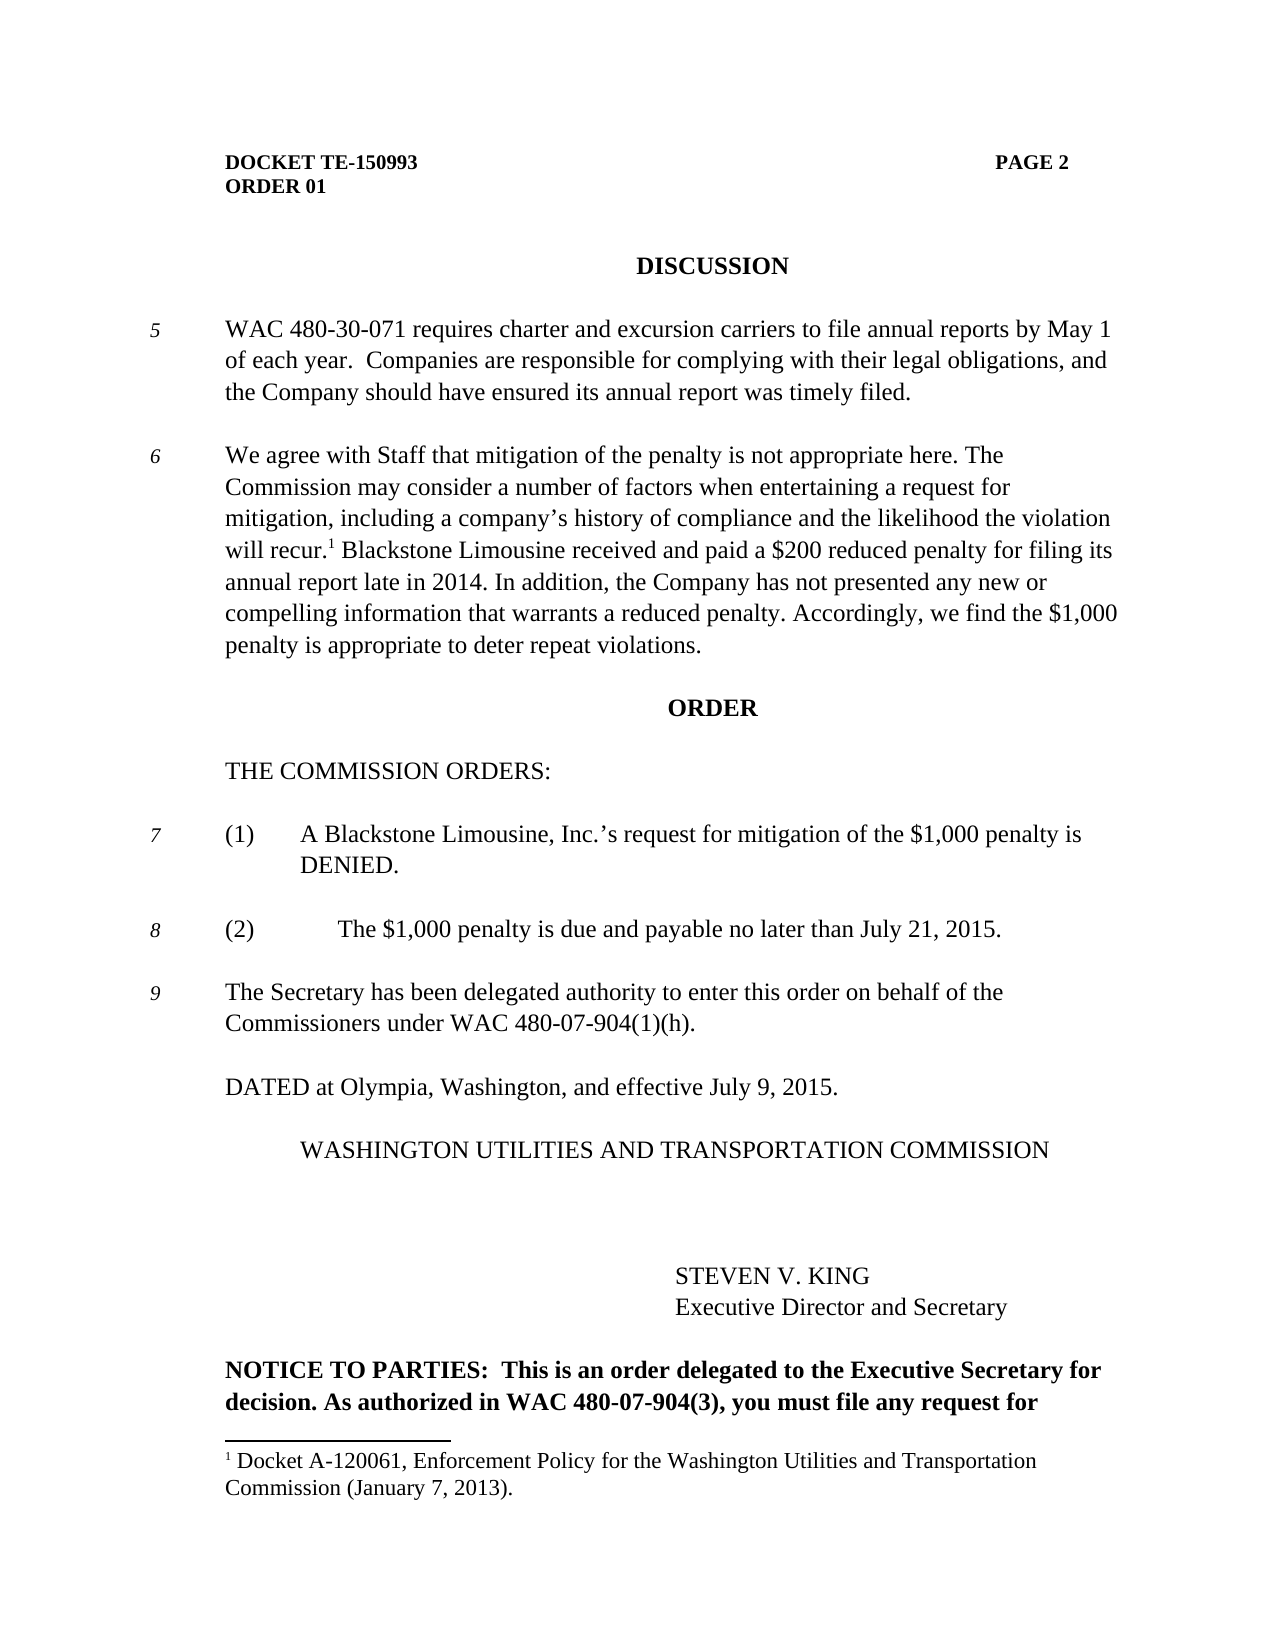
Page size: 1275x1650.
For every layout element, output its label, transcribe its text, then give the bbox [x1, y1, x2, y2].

list WAC 480-30-071 requires charter and excursion carriers to file annual reports by May 1 of each year. Companies are responsible for complying with their legal obligations, and the Company should have ensured its annual report was timely filed. [150, 314, 1125, 406]
text DISCUSSION [300, 251, 1125, 280]
list We agree with Staff that mitigation of the penalty is not appropriate here. The Commission may consider a number of factors when entertaining a request for mitigation, including a company’s history of compliance and the likelihood the violation will recur. Blackstone Limousine received and paid a $200 reduced penalty for filing its annual report late in 2014. In addition, the Company has not presented any new or compelling information that warrants a reduced penalty. Accordingly, we find the $1,000 penalty is appropriate to deter repeat violations. [150, 440, 1125, 658]
text Executive Director and Secretary [225, 1292, 1125, 1321]
text THE COMMISSION ORDERS: [225, 756, 1125, 785]
list The Secretary has been delegated authority to enter this order on behalf of the Commissioners under WAC 480-07-904(1)(h). [150, 977, 1125, 1037]
text STEVEN V. KING [600, 1261, 1125, 1290]
text DATED at Olympia, Washington, and effective July 9, 2015. [225, 1072, 1125, 1100]
text ORDER [300, 693, 1125, 722]
text WASHINGTON UTILITIES AND TRANSPORTATION COMMISSION [225, 1135, 1125, 1163]
list (2) The $1,000 penalty is due and payable no later than July 21, 2015. [150, 914, 1125, 942]
list (1) A Blackstone Limousine, Inc.’s request for mitigation of the $1,000 penalty is DENIED. [150, 819, 1125, 879]
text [225, 1356, 1125, 1416]
